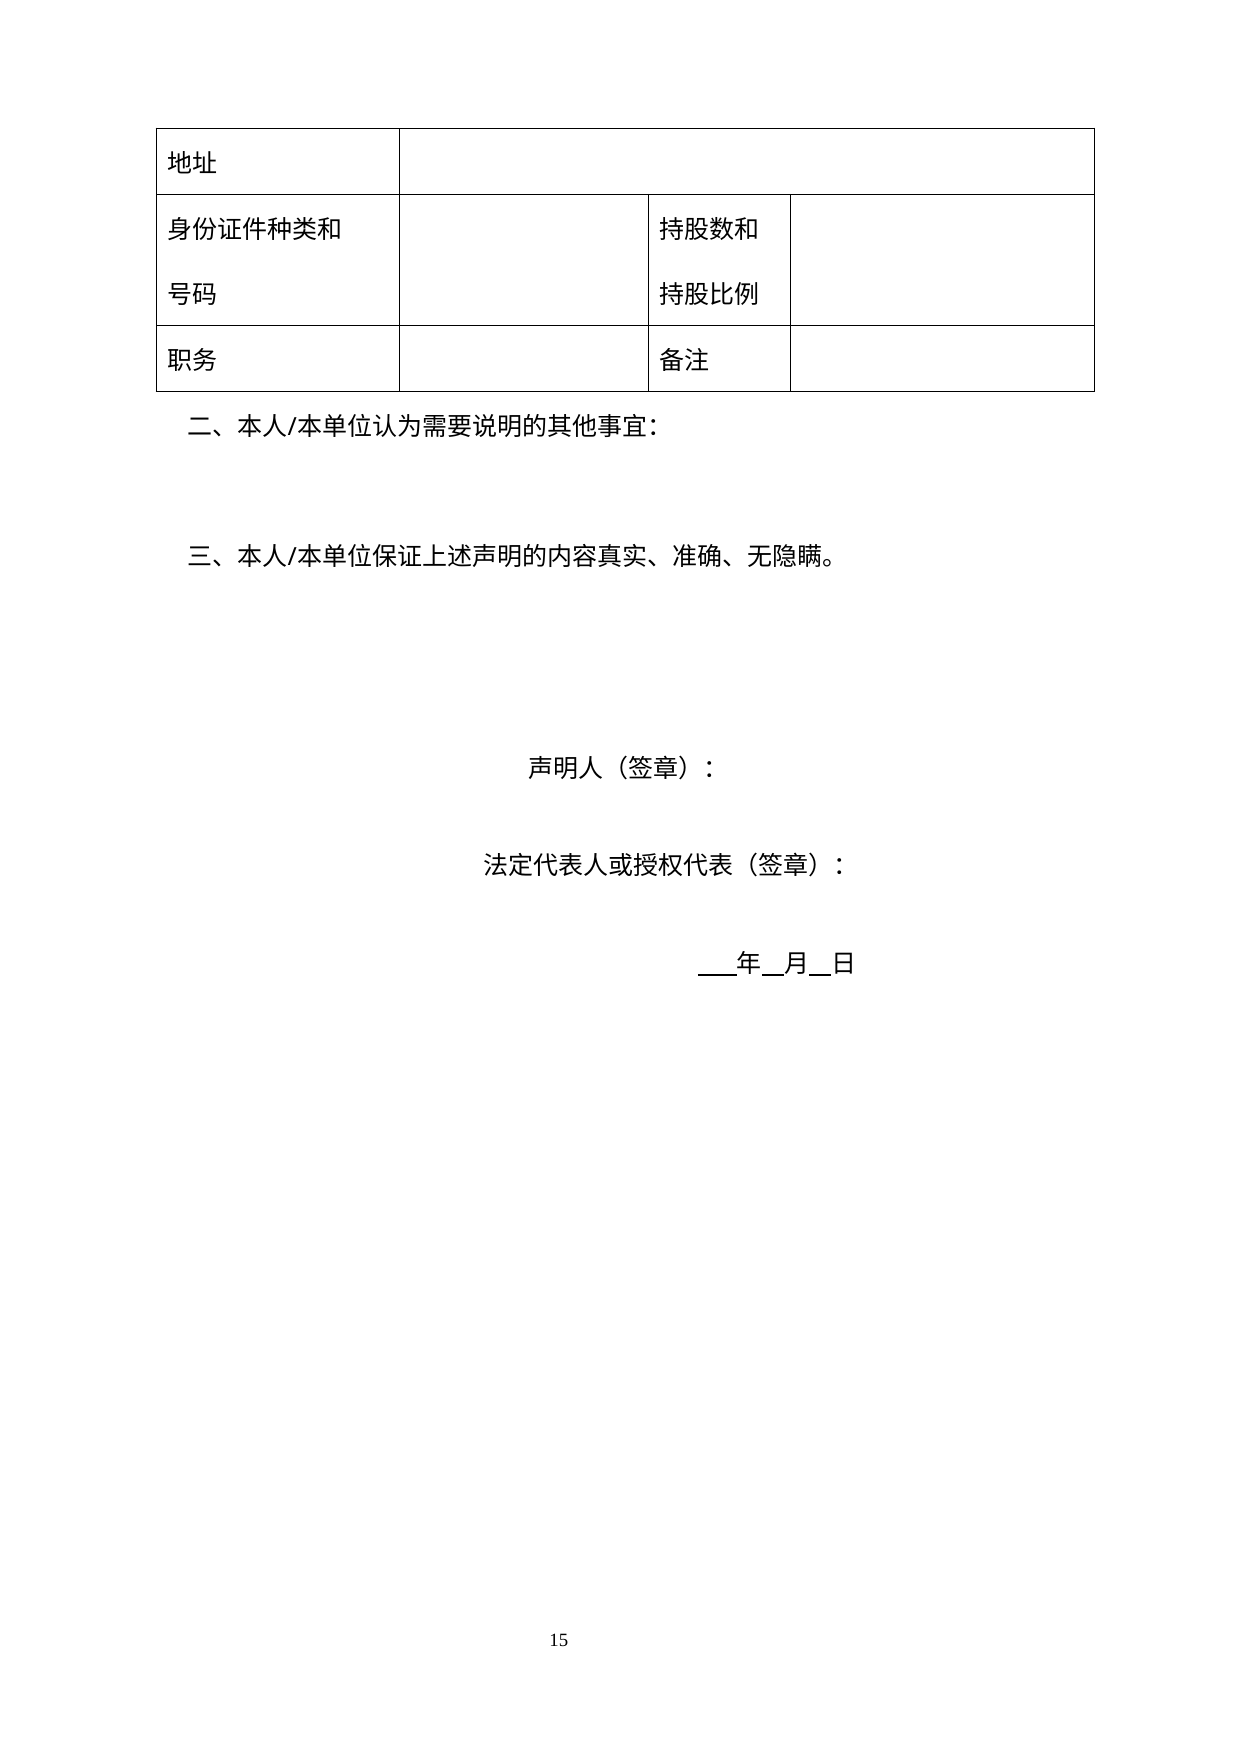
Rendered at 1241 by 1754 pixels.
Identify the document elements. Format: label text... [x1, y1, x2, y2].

table_cell 备注 [649, 326, 790, 391]
table_cell [400, 326, 648, 391]
table_cell 身份证件种类和 号码 [157, 195, 399, 325]
text 声明人（签章）： [187, 734, 1063, 799]
text 法定代表人或授权代表（签章）： [187, 831, 1063, 896]
table_cell 持股数和 持股比例 [649, 195, 790, 325]
table_cell [400, 195, 648, 325]
text 三、本人/本单位保证上述声明的内容真实、准确、无隐瞒。 [187, 522, 1063, 587]
text 年 月 日 [187, 929, 1063, 994]
text 二、本人/本单位认为需要说明的其他事宜： [187, 392, 1063, 457]
table_cell 职务 [157, 326, 399, 391]
table_cell [400, 129, 1094, 194]
table_cell [791, 195, 1094, 325]
table_cell [791, 326, 1094, 391]
table_cell 工作单位及 地址 [157, 129, 399, 194]
